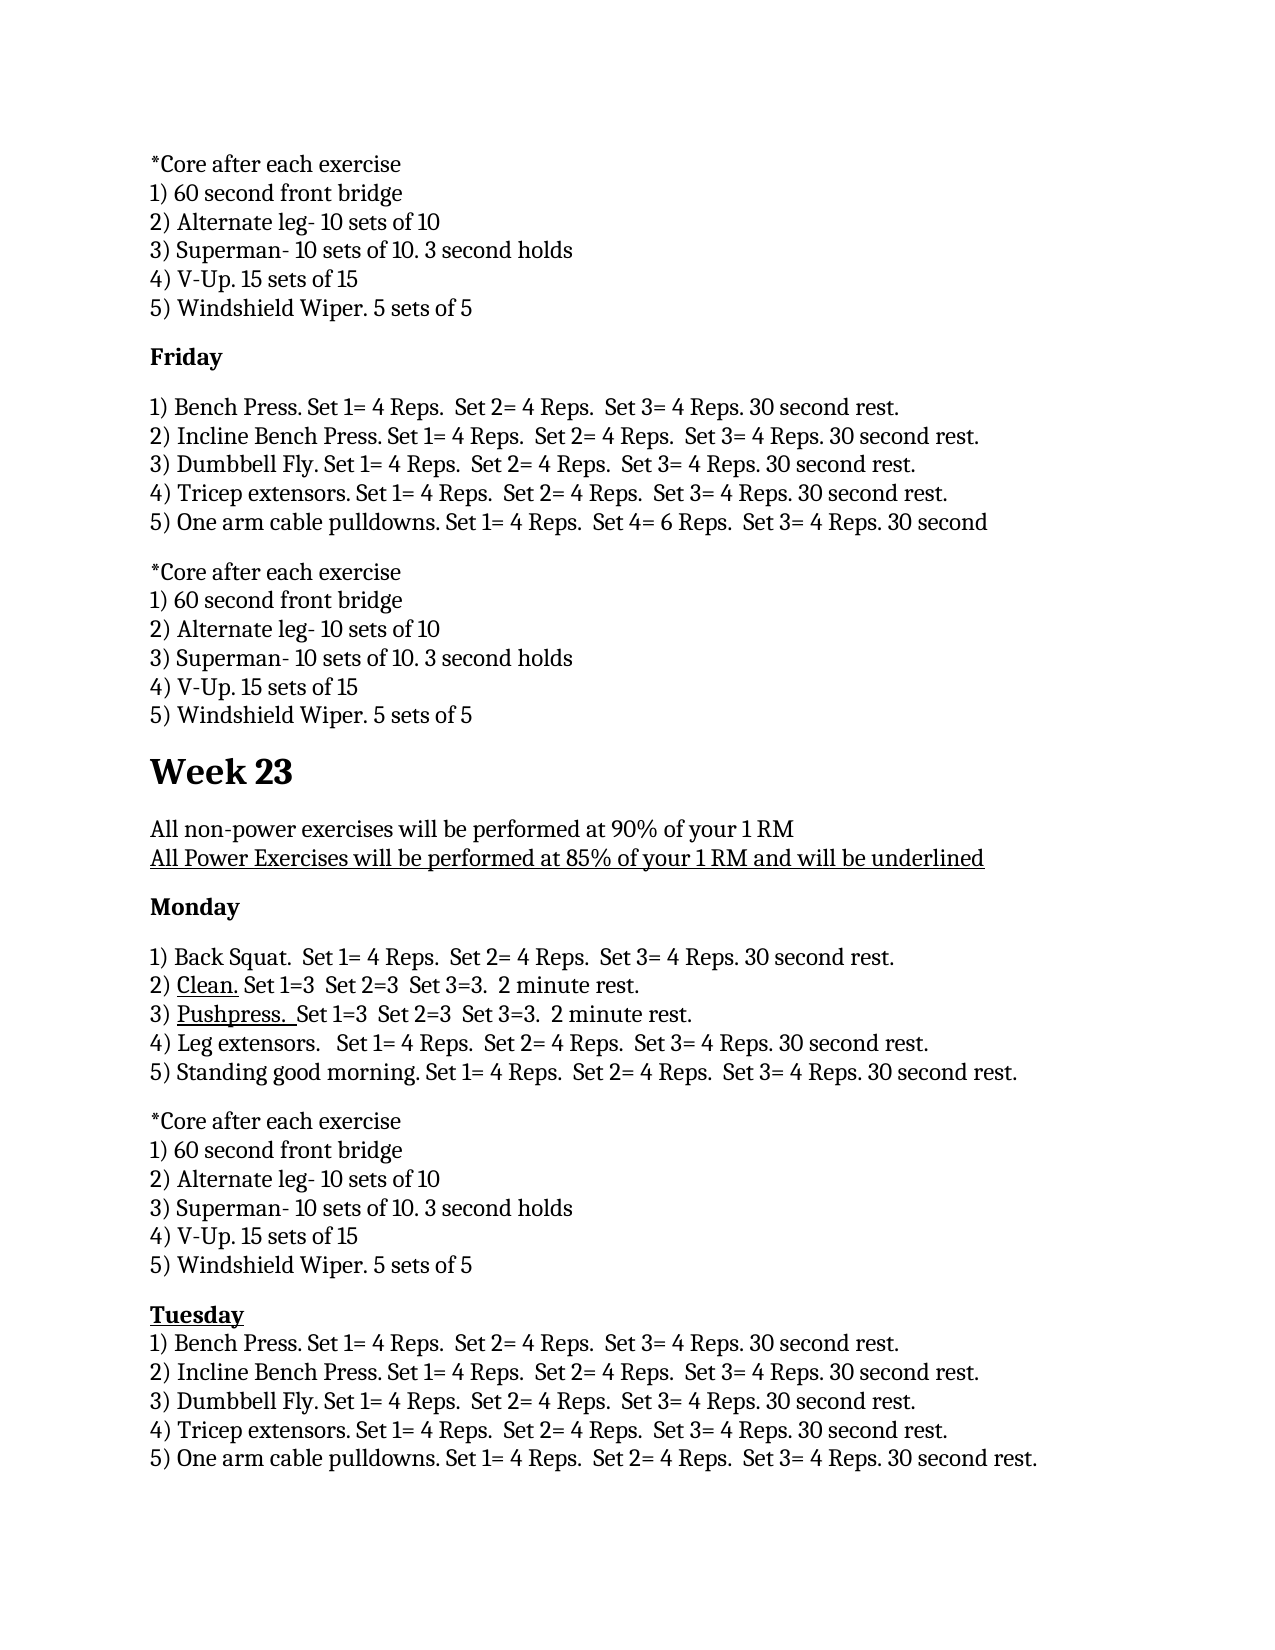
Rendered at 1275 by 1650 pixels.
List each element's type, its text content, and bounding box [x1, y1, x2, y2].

text Week 23 [150, 751, 1125, 794]
text 1) Bench Press. Set 1= 4 Reps. Set 2= 4 Reps. Set 3= 4 Reps. 30 second rest. 2) Incline Bench Press. Set 1= 4 Reps. Set 2= 4 Reps. Set 3= 4 Reps. 30 second rest. 3) Dumbbell Fly. Set 1= 4 Reps. Set 2= 4 Reps. Set 3= 4 Reps. 30 second rest. 4) Tricep extensors. Set 1= 4 Reps. Set 2= 4 Reps. Set 3= 4 Reps. 30 second rest. 5) One arm cable pulldowns. Set 1= 4 Reps. Set 4= 6 Reps. Set 3= 4 Reps. 30 second [150, 393, 1125, 537]
text All non-power exercises will be performed at 90% of your 1 RM All Power Exercises will be performed at 85% of your 1 RM and will be underlined [150, 815, 1125, 872]
text Tuesday 1) Bench Press. Set 1= 4 Reps. Set 2= 4 Reps. Set 3= 4 Reps. 30 second rest. 2) Incline Bench Press. Set 1= 4 Reps. Set 2= 4 Reps. Set 3= 4 Reps. 30 second rest. 3) Dumbbell Fly. Set 1= 4 Reps. Set 2= 4 Reps. Set 3= 4 Reps. 30 second rest. 4) Tricep extensors. Set 1= 4 Reps. Set 2= 4 Reps. Set 3= 4 Reps. 30 second rest. 5) One arm cable pulldowns. Set 1= 4 Reps. Set 2= 4 Reps. Set 3= 4 Reps. 30 second rest. [150, 1301, 1125, 1473]
text Monday [150, 893, 1125, 922]
text Friday [150, 343, 1125, 372]
text 1) Back Squat. Set 1= 4 Reps. Set 2= 4 Reps. Set 3= 4 Reps. 30 second rest. 2) Clean. Set 1=3 Set 2=3 Set 3=3. 2 minute rest. 3) Pushpress. Set 1=3 Set 2=3 Set 3=3. 2 minute rest. 4) Leg extensors. Set 1= 4 Reps. Set 2= 4 Reps. Set 3= 4 Reps. 30 second rest. 5) Standing good morning. Set 1= 4 Reps. Set 2= 4 Reps. Set 3= 4 Reps. 30 second rest. [150, 943, 1125, 1086]
